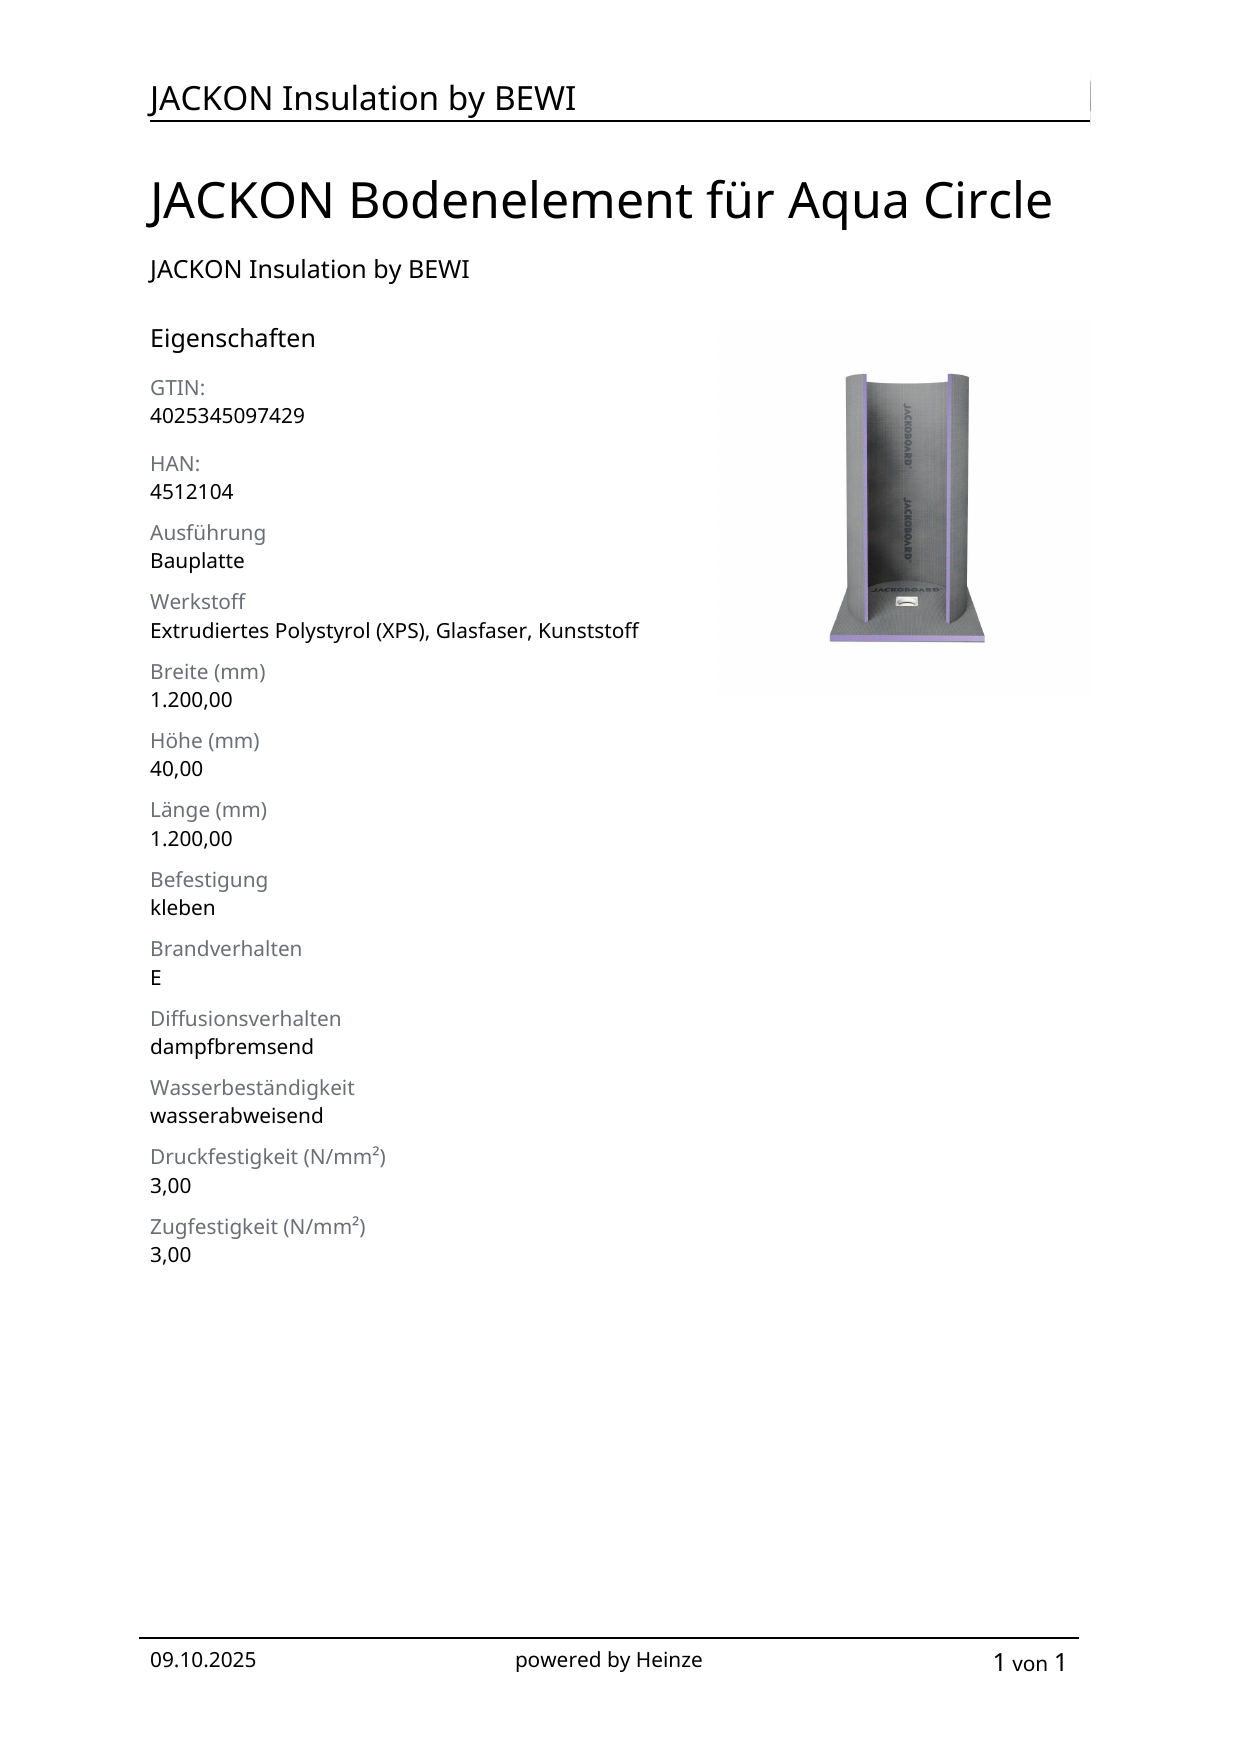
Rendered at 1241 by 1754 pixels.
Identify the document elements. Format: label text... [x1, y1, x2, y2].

text 1.200,00 [150, 824, 1090, 852]
text Breite (mm) [150, 657, 715, 685]
text Ausführung [150, 518, 715, 546]
text JACKON Bodenelement für Aqua Circle [150, 165, 1090, 233]
text Befestigung [150, 865, 1090, 893]
text Bauplatte [150, 546, 715, 575]
text dampfbremsend [150, 1032, 1090, 1061]
text Eigenschaften [150, 320, 715, 354]
text 3,00 [150, 1171, 1090, 1199]
text Diffusionsverhalten [150, 1004, 1090, 1032]
text kleben [150, 893, 1090, 922]
text 1.200,00 [150, 685, 1090, 714]
text Werkstoff [150, 587, 715, 616]
text Wasserbeständigkeit [150, 1073, 1090, 1101]
text 3,00 [150, 1240, 1090, 1269]
text wasserabweisend [150, 1101, 1090, 1130]
text 40,00 [150, 754, 1090, 783]
text Extrudiertes Polystyrol (XPS), Glasfaser, Kunststoff [150, 616, 715, 644]
text HAN: [150, 449, 715, 477]
text Druckfestigkeit (N/mm²) [150, 1142, 1090, 1171]
text Brandverhalten [150, 934, 1090, 963]
text GTIN: [150, 373, 715, 401]
text Zugfestigkeit (N/mm²) [150, 1212, 1090, 1240]
text Höhe (mm) [150, 726, 1090, 754]
text JACKON Insulation by BEWI [150, 252, 1090, 286]
text E [150, 963, 1090, 991]
picture [715, 320, 1091, 696]
text 4025345097429 [150, 401, 715, 430]
text 4512104 [150, 477, 715, 506]
text Länge (mm) [150, 796, 1090, 824]
